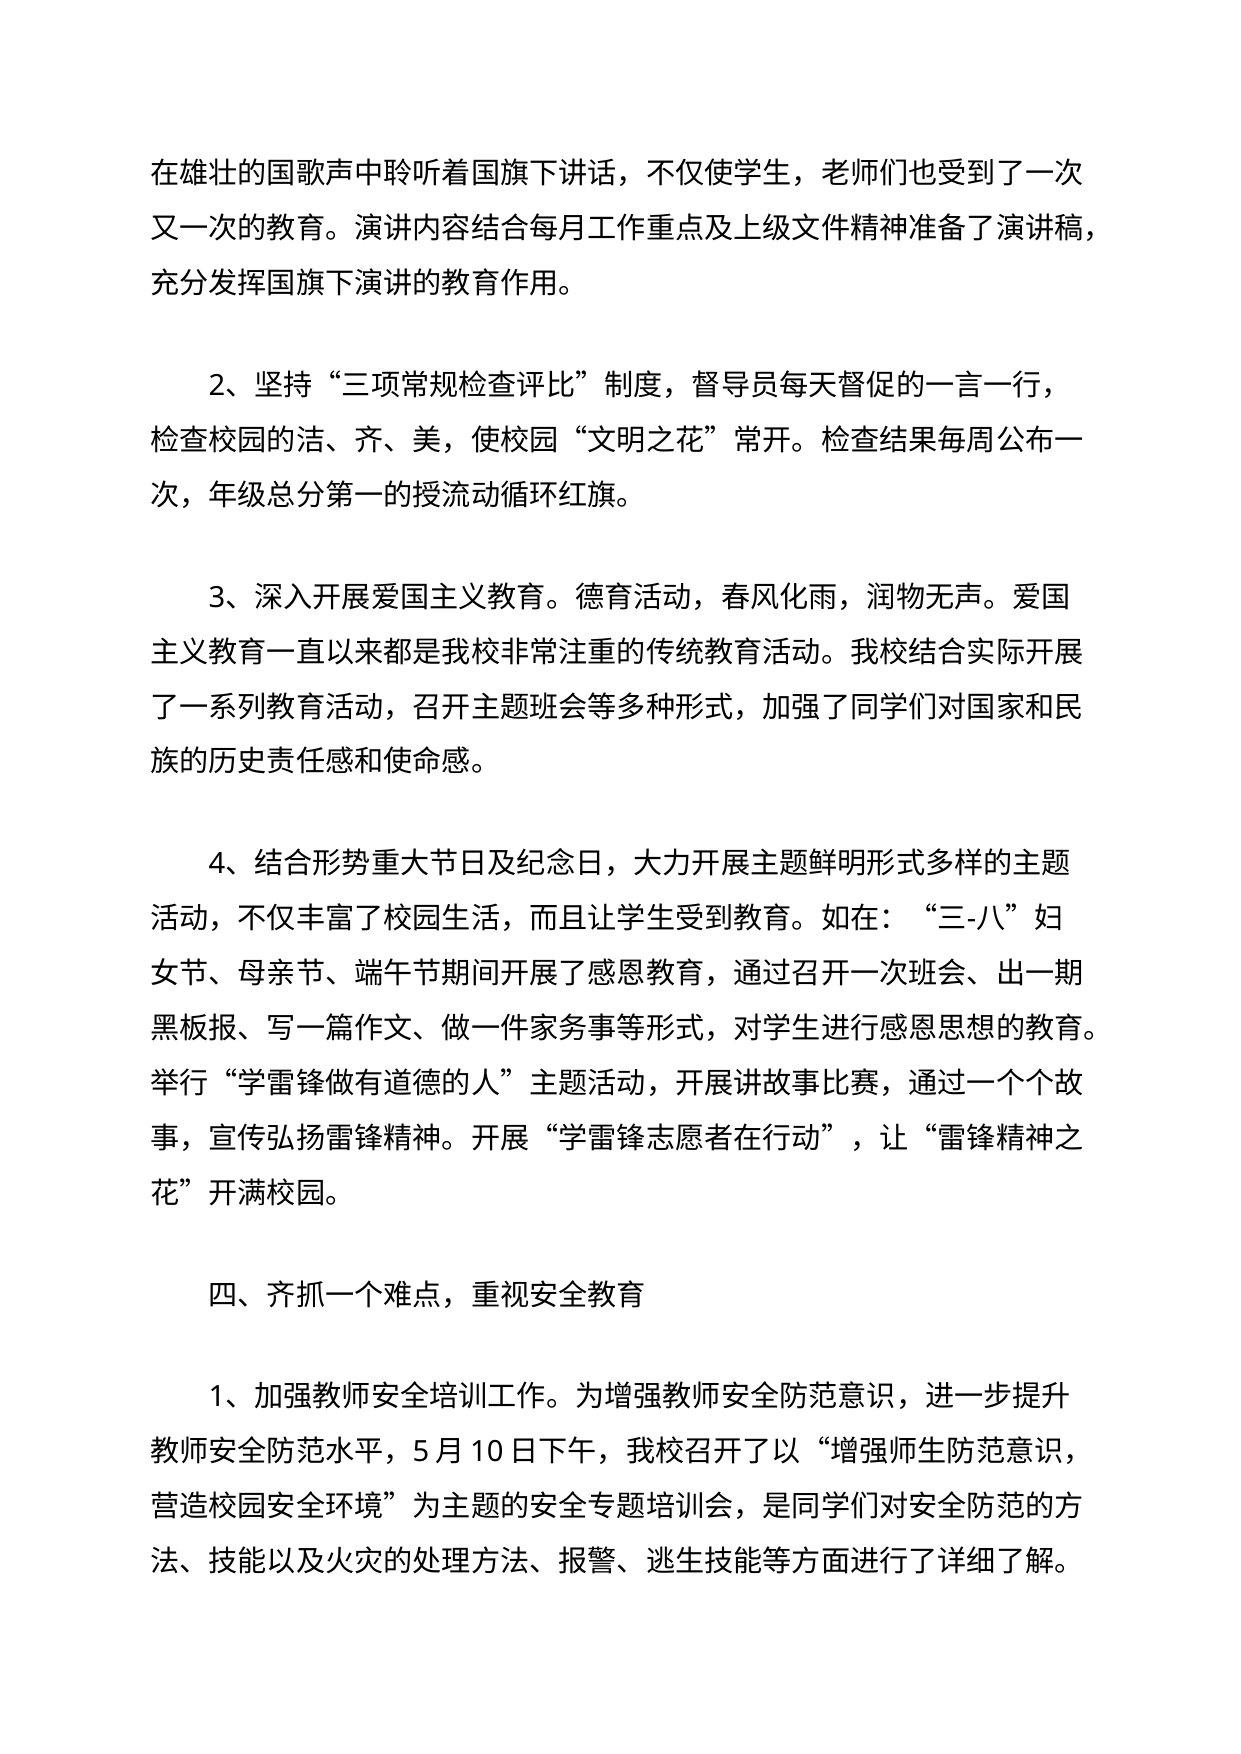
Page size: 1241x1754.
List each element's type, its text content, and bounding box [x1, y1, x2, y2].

text 1、加强教师安全培训工作。为增强教师安全防范意识，进一步提升教师安全防范水平，5月10日下午，我校召开了以“增强师生防范意识，营造校园安全环境”为主题的安全专题培训会，是同学们对安全防范的方法、技能以及火灾的处理方法、报警、逃生技能等方面进行了详细了解。 [150, 1373, 1090, 1580]
text 2、坚持“三项常规检查评比”制度，督导员每天督促的一言一行，检查校园的洁、齐、美，使校园“文明之花”常开。检查结果毎周公布一次，年级总分第一的授流动循环红旗。 [150, 362, 1090, 514]
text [150, 150, 1090, 302]
text 4、结合形势重大节日及纪念日，大力开展主题鲜明形式多样的主题活动，不仅丰富了校园生活，而且让学生受到教育。如在：“三-八”妇女节、母亲节、端午节期间开展了感恩教育，通过召开一次班会、出一期黑板报、写一篇作文、做一件家务事等形式，对学生进行感恩思想的教育。举行“学雷锋做有道德的人”主题活动，开展讲故事比赛，通过一个个故事，宣传弘扬雷锋精神。开展“学雷锋志愿者在行动”，让“雷锋精神之花”开满校园。 [150, 840, 1090, 1212]
text 四、齐抓一个难点，重视安全教育 [150, 1271, 1090, 1313]
text 3、深入开展爱国主义教育。德育活动，春风化雨，润物无声。爱国主义教育一直以来都是我校非常注重的传统教育活动。我校结合实际开展了一系列教育活动，召开主题班会等多种形式，加强了同学们对国家和民族的历史责任感和使命感。 [150, 573, 1090, 780]
